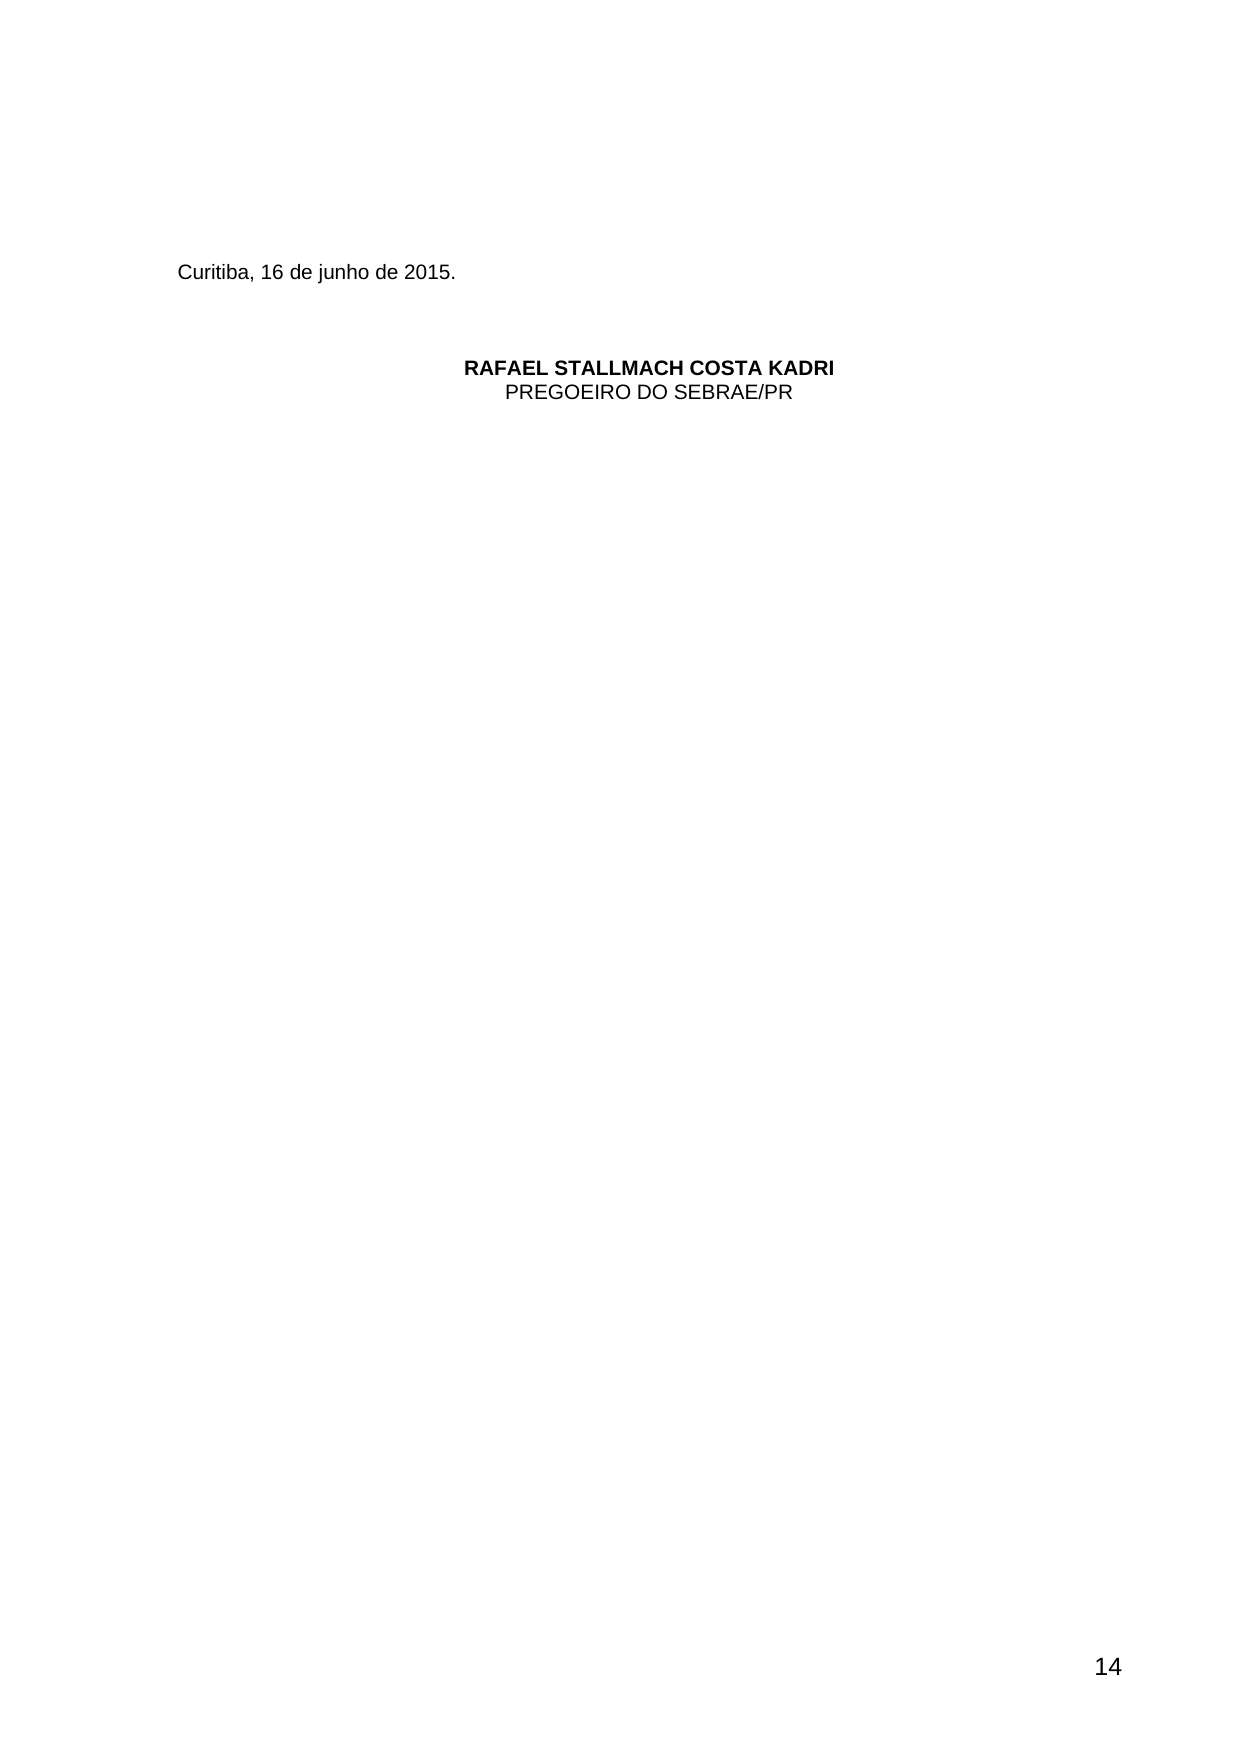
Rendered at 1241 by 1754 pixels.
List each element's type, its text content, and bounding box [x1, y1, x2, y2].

text Curitiba, 16 de junho de 2015. [177, 260, 1121, 284]
text PREGOEIRO DO SEBRAE/PR [177, 380, 1121, 404]
text RAFAEL STALLMACH COSTA KADRI [177, 356, 1121, 380]
